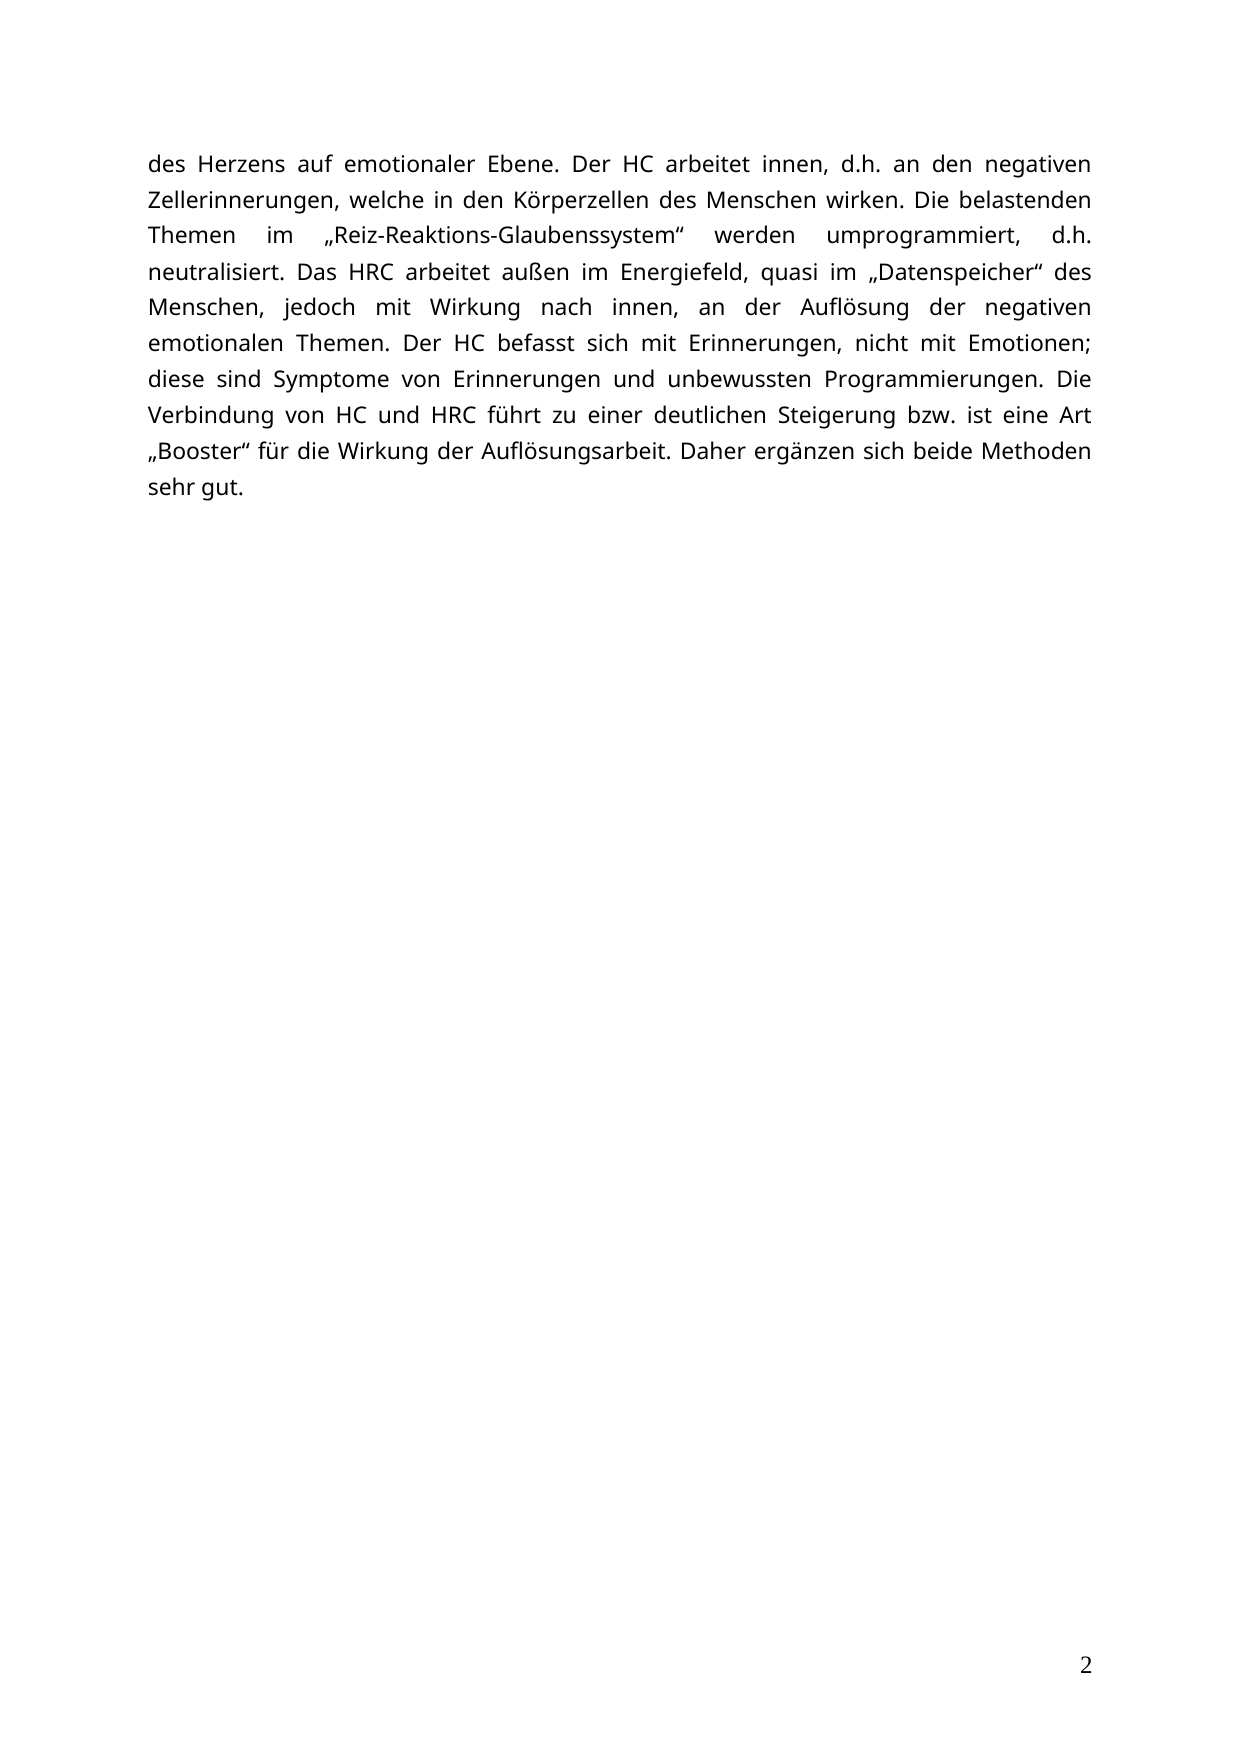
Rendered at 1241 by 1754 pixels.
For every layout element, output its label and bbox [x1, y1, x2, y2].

text [148, 148, 1093, 502]
